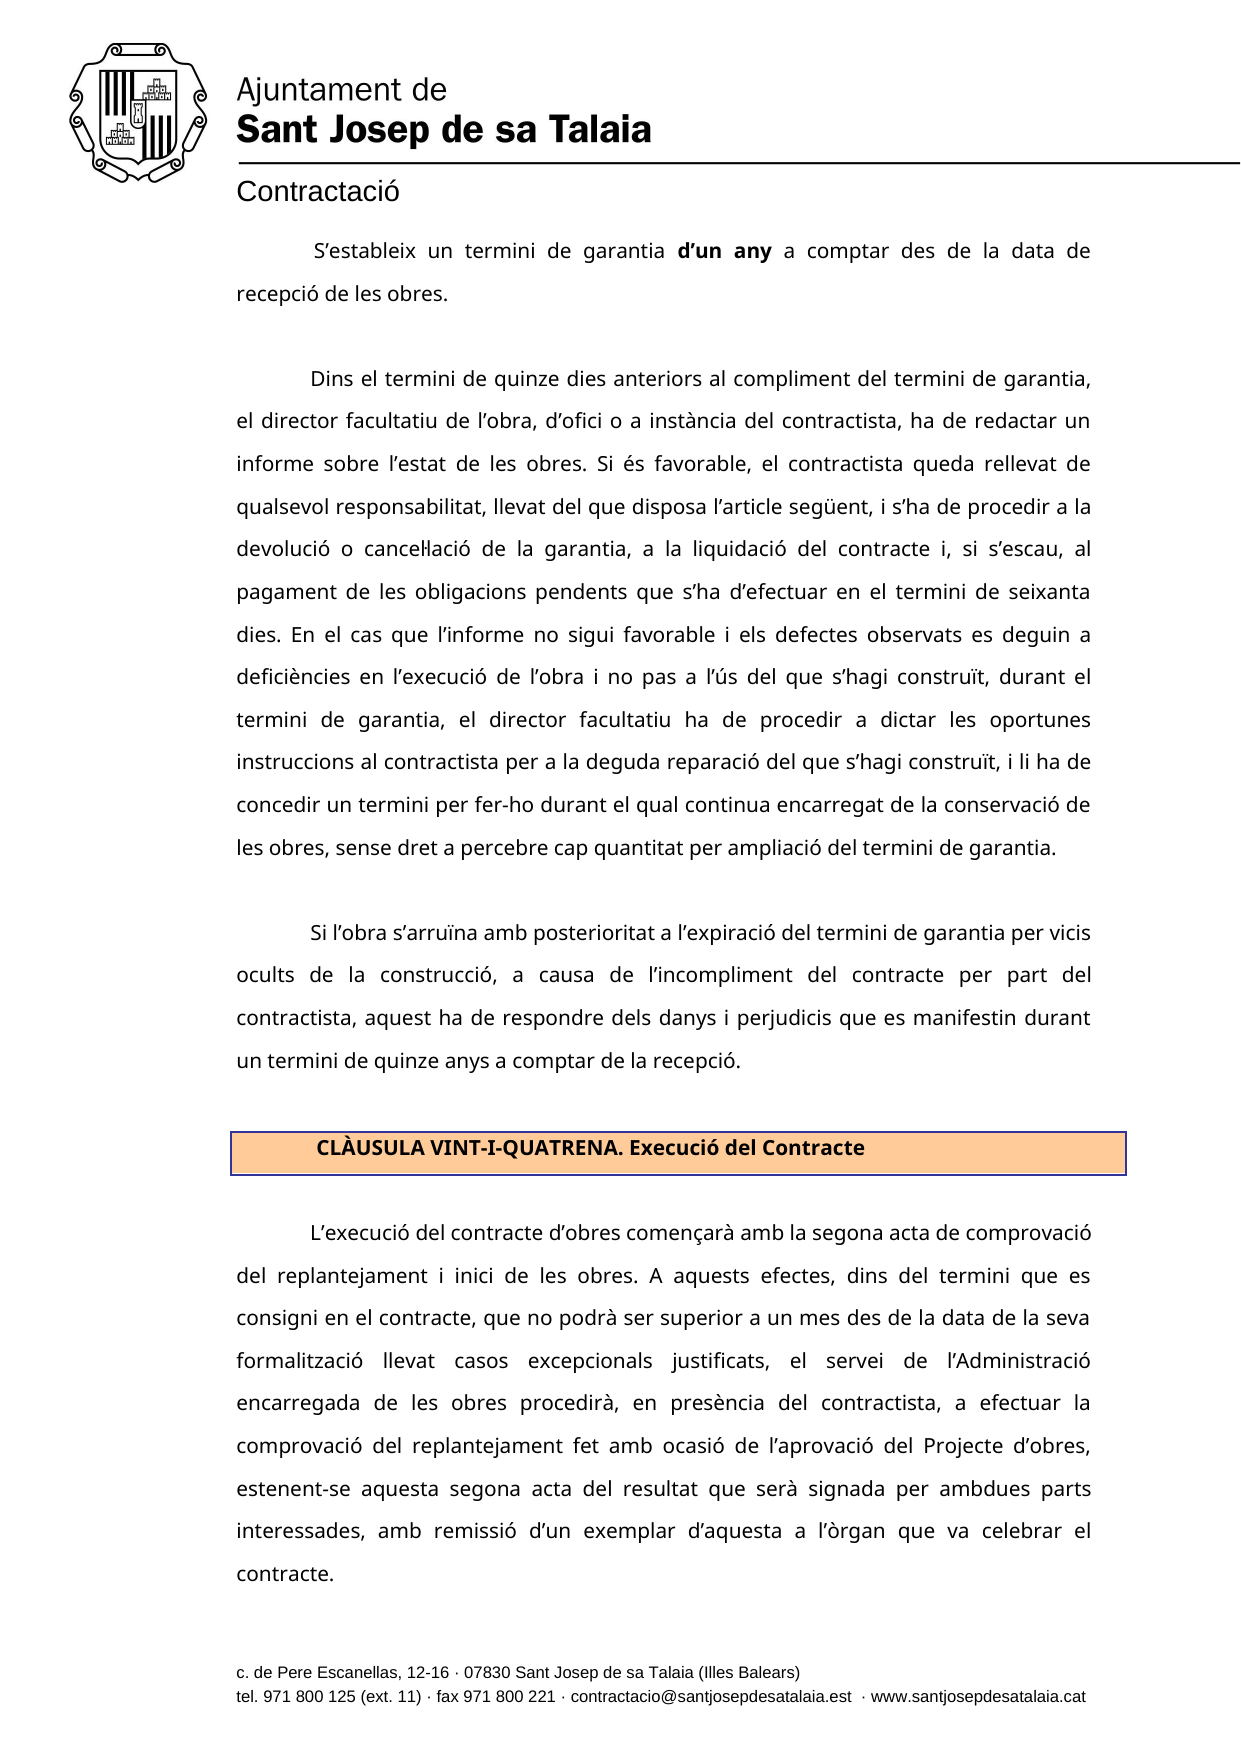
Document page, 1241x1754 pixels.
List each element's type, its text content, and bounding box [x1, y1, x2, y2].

text S’estableix un termini de garantia d’un any a comptar des de la data de recepció de les obres. [236, 236, 1092, 307]
table_header CLÀUSULA VINT-I-QUATRENA. Execució del Contracte [232, 1133, 1125, 1173]
picture [69, 43, 1241, 183]
text L’execució del contracte d’obres començarà amb la segona acta de comprovació del replantejament i inici de les obres. A aquests efectes, dins del termini que es consigni en el contracte, que no podrà ser superior a un mes des de la data de la seva formalització llevat casos excepcionals justificats, el servei de l’Administració encarregada de les obres procedirà, en presència del contractista, a efectuar la comprovació del replantejament fet amb ocasió de l’aprovació del Projecte d’obres, estenent-se aquesta segona acta del resultat que serà signada per ambdues parts interessades, amb remissió d’un exemplar d’aquesta a l’òrgan que va celebrar el contracte. [236, 1218, 1092, 1587]
text Si l’obra s’arruïna amb posterioritat a l’expiració del termini de garantia per vicis ocults de la construcció, a causa de l’incompliment del contracte per part del contractista, aquest ha de respondre dels danys i perjudicis que es manifestin durant un termini de quinze anys a comptar de la recepció. [236, 918, 1092, 1074]
text Dins el termini de quinze dies anteriors al compliment del termini de garantia, el director facultatiu de l’obra, d’ofici o a instància del contractista, ha de redactar un informe sobre l’estat de les obres. Si és favorable, el contractista queda rellevat de qualsevol responsabilitat, llevat del que disposa l’article següent, i s’ha de procedir a la devolució o cancel·lació de la garantia, a la liquidació del contracte i, si s’escau, al pagament de les obligacions pendents que s’ha d’efectuar en el termini de seixanta dies. En el cas que l’informe no sigui favorable i els defectes observats es deguin a deficiències en l’execució de l’obra i no pas a l’ús del que s’hagi construït, durant el termini de garantia, el director facultatiu ha de procedir a dictar les oportunes instruccions al contractista per a la deguda reparació del que s’hagi construït, i li ha de concedir un termini per fer-ho durant el qual continua encarregat de la conservació de les obres, sense dret a percebre cap quantitat per ampliació del termini de garantia. [236, 364, 1092, 861]
